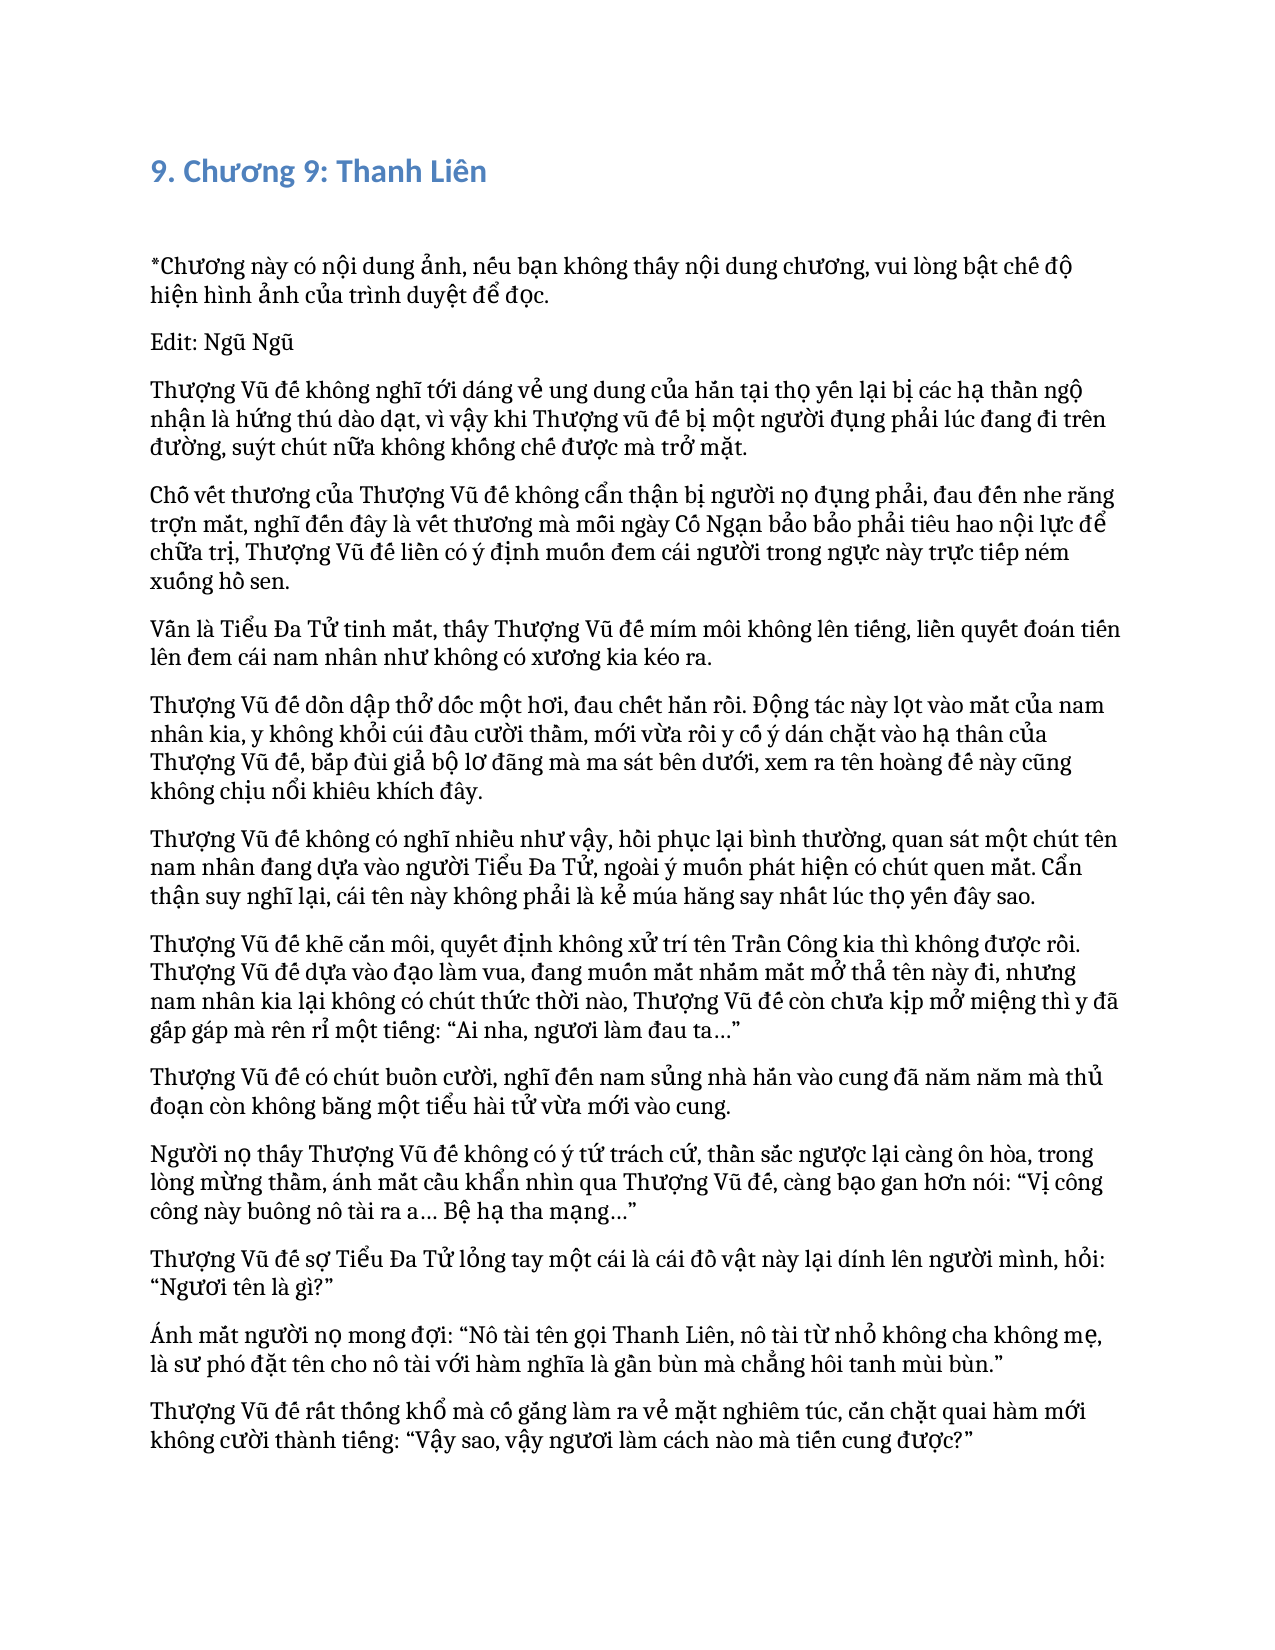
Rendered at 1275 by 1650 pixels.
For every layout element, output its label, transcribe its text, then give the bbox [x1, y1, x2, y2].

text Thượng Vũ đế sợ Tiểu Đa Tử lỏng tay một cái là cái đồ vật này lại dính lên người mình, hỏi: “Ngươi tên là gì?” [150, 1244, 1125, 1302]
subtitle 9. Chương 9: Thanh Liên [150, 150, 1125, 191]
text Thượng Vũ đế không nghĩ tới dáng vẻ ung dung của hắn tại thọ yến lại bị các hạ thần ngộ nhận là hứng thú dào dạt, vì vậy khi Thượng vũ đế bị một người đụng phải lúc đang đi trên đường, suýt chút nữa không khống chế được mà trở mặt. [150, 376, 1125, 462]
text Ánh mắt người nọ mong đợi: “Nô tài tên gọi Thanh Liên, nô tài từ nhỏ không cha không mẹ, là sư phó đặt tên cho nô tài với hàm nghĩa là gần bùn mà chẳng hôi tanh mùi bùn.” [150, 1321, 1125, 1378]
text Chỗ vết thương của Thượng Vũ đế không cẩn thận bị người nọ đụng phải, đau đến nhe răng trợn mắt, nghĩ đến đây là vết thương mà mỗi ngày Cố Ngạn bảo bảo phải tiêu hao nội lực để chữa trị, Thượng Vũ đế liền có ý định muốn đem cái người trong ngực này trực tiếp ném xuống hồ sen. [150, 481, 1125, 596]
text Thượng Vũ đế rất thống khổ mà cố gắng làm ra vẻ mặt nghiêm túc, cắn chặt quai hàm mới không cười thành tiếng: “Vậy sao, vậy ngươi làm cách nào mà tiến cung được?” [150, 1397, 1125, 1454]
text Thượng Vũ đế khẽ cắn môi, quyết định không xử trí tên Trần Công kia thì không được rồi. Thượng Vũ đế dựa vào đạo làm vua, đang muốn mắt nhắm mắt mở thả tên này đi, nhưng nam nhân kia lại không có chút thức thời nào, Thượng Vũ đế còn chưa kịp mở miệng thì y đã gấp gáp mà rên rỉ một tiếng: “Ai nha, ngươi làm đau ta…” [150, 929, 1125, 1044]
text Người nọ thấy Thượng Vũ đế không có ý tứ trách cứ, thần sắc ngược lại càng ôn hòa, trong lòng mừng thầm, ánh mắt cầu khẩn nhìn qua Thượng Vũ đế, càng bạo gan hơn nói: “Vị công công này buông nô tài ra a… Bệ hạ tha mạng…” [150, 1139, 1125, 1226]
text Vẫn là Tiểu Đa Tử tinh mắt, thấy Thượng Vũ đế mím môi không lên tiếng, liền quyết đoán tiến lên đem cái nam nhân như không có xương kia kéo ra. [150, 614, 1125, 672]
text *Chương này có nội dung ảnh, nếu bạn không thấy nội dung chương, vui lòng bật chế độ hiện hình ảnh của trình duyệt để đọc. [150, 194, 1125, 309]
text Thượng Vũ đế dồn dập thở dốc một hơi, đau chết hắn rồi. Động tác này lọt vào mắt của nam nhân kia, y không khỏi cúi đầu cười thầm, mới vừa rồi y cố ý dán chặt vào hạ thân của Thượng Vũ đế, bắp đùi giả bộ lơ đãng mà ma sát bên dưới, xem ra tên hoàng đế này cũng không chịu nổi khiêu khích đây. [150, 691, 1125, 806]
text Thượng Vũ đế có chút buồn cười, nghĩ đến nam sủng nhà hắn vào cung đã năm năm mà thủ đoạn còn không bằng một tiểu hài tử vừa mới vào cung. [150, 1063, 1125, 1121]
text Thượng Vũ đế không có nghĩ nhiều như vậy, hồi phục lại bình thường, quan sát một chút tên nam nhân đang dựa vào người Tiểu Đa Tử, ngoài ý muốn phát hiện có chút quen mắt. Cẩn thận suy nghĩ lại, cái tên này không phải là kẻ múa hăng say nhất lúc thọ yến đây sao. [150, 824, 1125, 911]
text Edit: Ngũ Ngũ [150, 328, 1125, 357]
